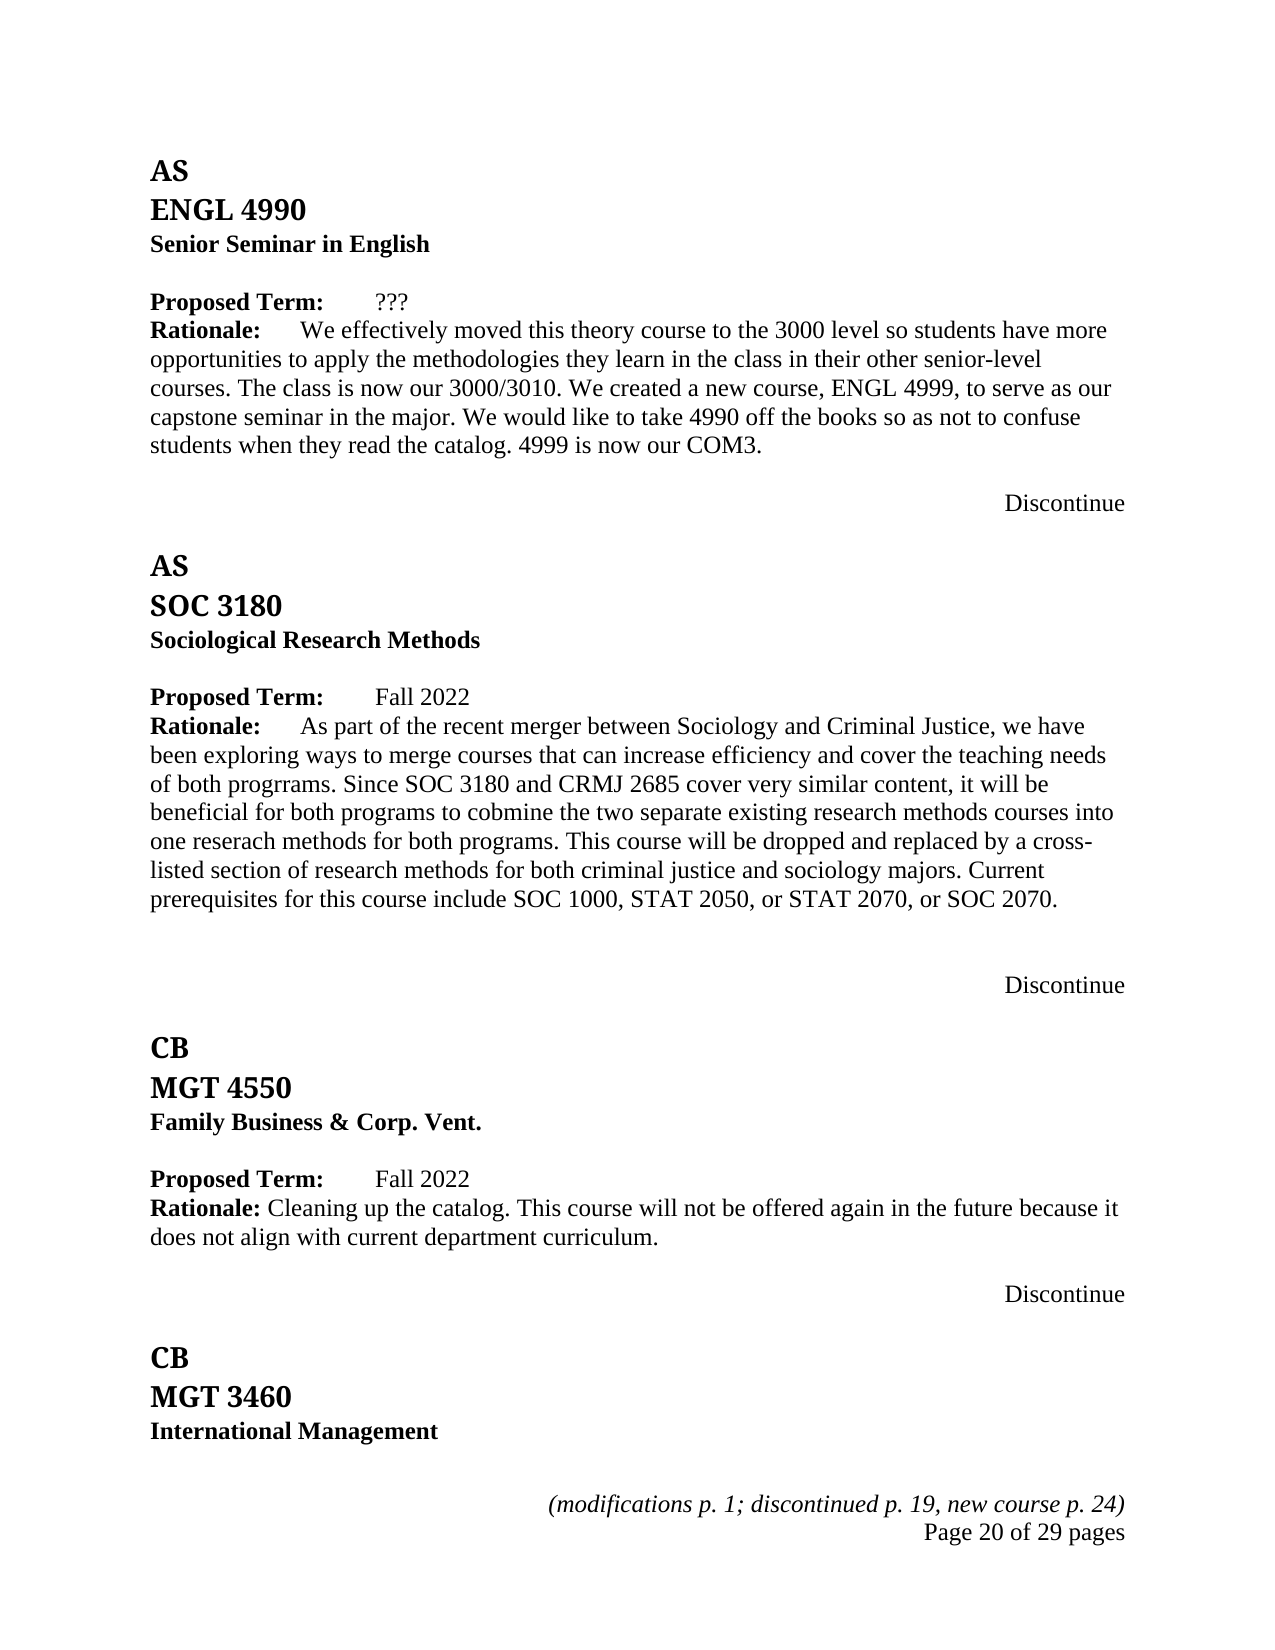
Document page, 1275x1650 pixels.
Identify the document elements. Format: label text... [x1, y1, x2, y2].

text AS [150, 546, 1125, 585]
text Family Business & Corp. Vent. [150, 1107, 1125, 1136]
text Discontinue [150, 970, 1125, 999]
text Discontinue [150, 488, 1125, 517]
text International Management [150, 1416, 1125, 1445]
text SOC 3180 [150, 585, 1125, 625]
text Proposed Term: ??? [150, 287, 1125, 316]
text ENGL 4990 [150, 190, 1125, 229]
text MGT 3460 [150, 1377, 1125, 1416]
text CB [150, 1337, 1125, 1377]
text Rationale: As part of the recent merger between Sociology and Criminal Justice, we have been exploring ways to merge courses that can increase efficiency and cover the teaching needs of both progrrams. Since SOC 3180 and CRMJ 2685 cover very similar content, it will be beneficial for both programs to cobmine the two separate existing research methods courses into one reserach methods for both programs. This course will be dropped and replaced by a cross-listed section of research methods for both criminal justice and sociology majors. Current prerequisites for this course include SOC 1000, STAT 2050, or STAT 2070, or SOC 2070. [150, 711, 1125, 912]
text Senior Seminar in English [150, 229, 1125, 258]
text Sociological Research Methods [150, 625, 1125, 654]
text Discontinue [150, 1279, 1125, 1308]
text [150, 1193, 1125, 1251]
text MGT 4550 [150, 1067, 1125, 1107]
text Proposed Term: Fall 2022 [150, 1164, 1125, 1193]
text AS [150, 150, 1125, 190]
text Rationale: We effectively moved this theory course to the 3000 level so students have more opportunities to apply the methodologies they learn in the class in their other senior-level courses. The class is now our 3000/3010. We created a new course, ENGL 4999, to serve as our capstone seminar in the major. We would like to take 4990 off the books so as not to confuse students when they read the catalog. 4999 is now our COM3. [150, 316, 1125, 459]
text Proposed Term: Fall 2022 [150, 682, 1125, 711]
text CB [150, 1027, 1125, 1067]
